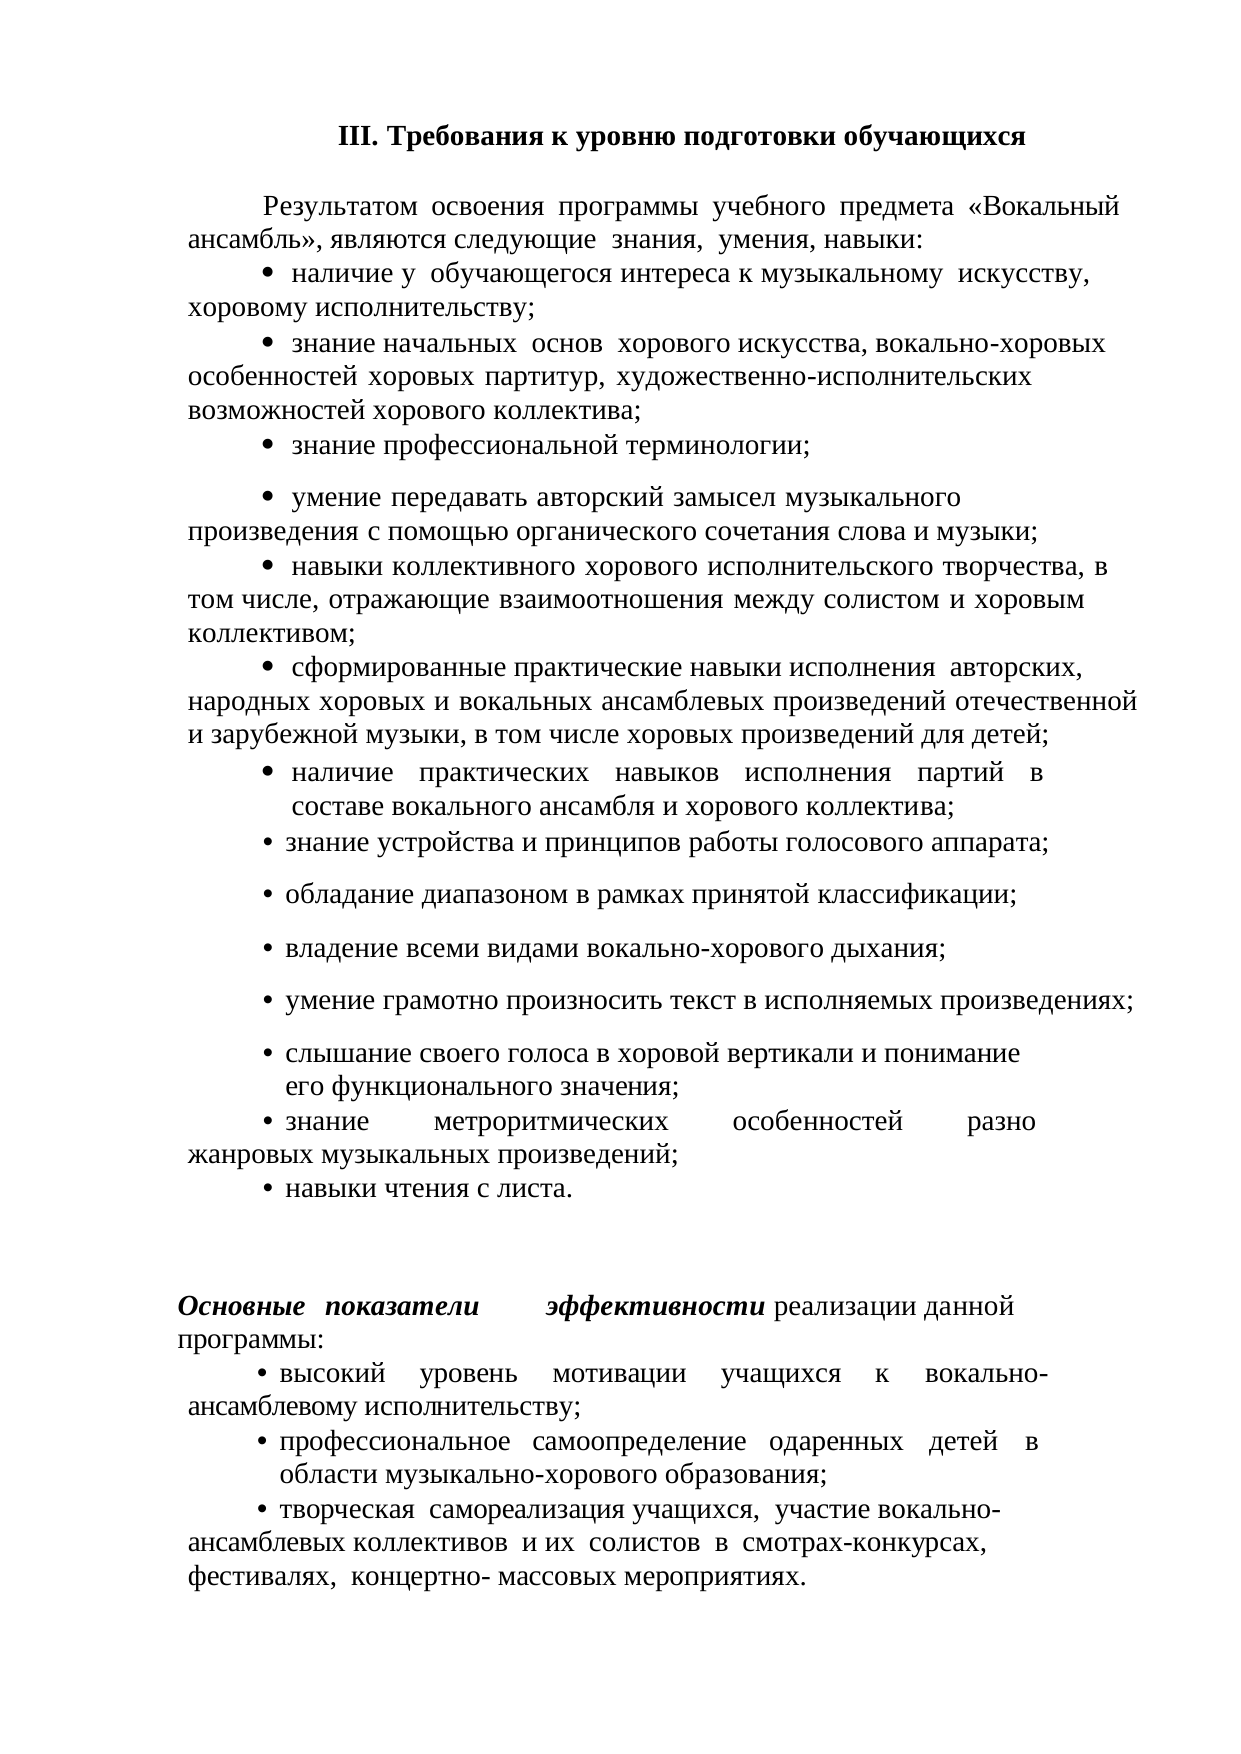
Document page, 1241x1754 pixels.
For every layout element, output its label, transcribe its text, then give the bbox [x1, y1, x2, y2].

list знание профессиональной терминологии; [263, 427, 1152, 461]
list навыки чтения с листа. [263, 1170, 1152, 1203]
list сформированные практические навыки исполнения авторских, народных хоровых и вокальных ансамблевых произведений отечественной и зарубежной музыки, в том числе хоровых произведений для детей; [188, 649, 1140, 750]
list умение передавать авторский замысел музыкального произведения с помощью органического сочетания слова и музыки; [188, 479, 1140, 547]
list наличие у обучающегося интереса к музыкальному искусству, хоровому исполнительству; [188, 256, 1140, 323]
list навыки коллективного хорового исполнительского творчества, в том числе, отражающие взаимоотношения между солистом и хоровым коллективом; [188, 548, 1140, 648]
list профессиональное самоопределение одаренных детей в области музыкально-хорового образования; [188, 1423, 1139, 1490]
list творческая самореализация учащихся, участие вокально-ансамблевых коллективов и их солистов в смотрах-конкурсах, фестивалях, концертно- массовых мероприятиях. [188, 1491, 1140, 1592]
list Требования к уровню подготовки обучающихся [338, 118, 1152, 152]
list наличие практических навыков исполнения партий в составе вокального ансамбля и хорового коллектива; [188, 754, 1137, 822]
list знание устройства и принципов работы голосового аппарата; [188, 823, 1152, 857]
text Результатом освоения программы учебного предмета «Вокальный ансамбль», являются следующие знания, умения, навыки: [188, 188, 1140, 255]
list знание начальных основ хорового искусства, вокально-хоровых особенностей хоровых партитур, художественно-исполнительских возможностей хорового коллектива; [188, 325, 1140, 426]
list высокий уровень мотивации учащихся к вокально-ансамблевому исполнительству; [188, 1355, 1139, 1422]
list умение грамотно произносить текст в исполняемых произведениях; [263, 982, 1152, 1016]
list обладание диапазоном в рамках принятой классификации; [263, 877, 1152, 910]
text Основные показатели эффективности реализации данной программы: [177, 1288, 1152, 1355]
list слышание своего голоса в хоровой вертикали и понимание его функционального значения; [188, 1035, 1089, 1102]
list знание метроритмических особенностей разно жанровых музыкальных произведений; [188, 1103, 1138, 1170]
list владение всеми видами вокально-хорового дыхания; [263, 929, 1152, 963]
